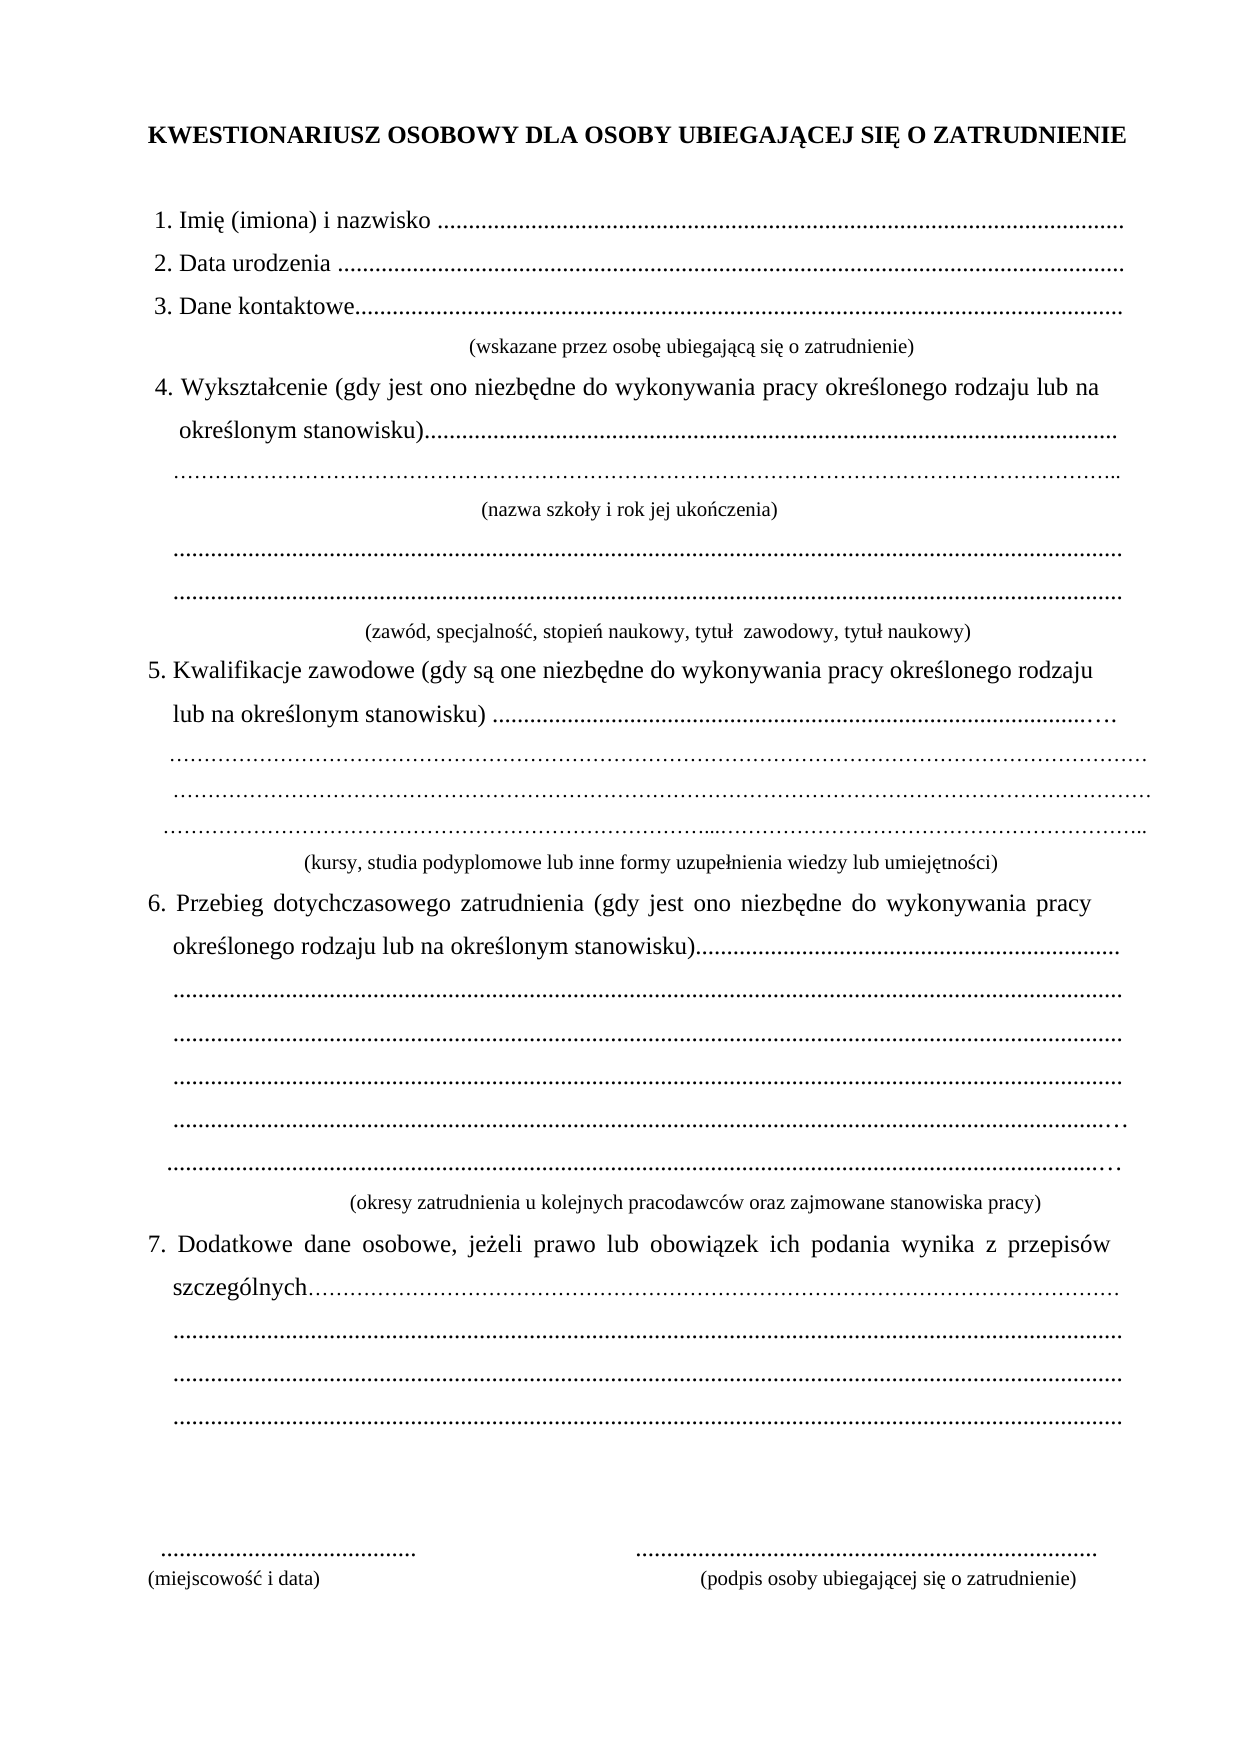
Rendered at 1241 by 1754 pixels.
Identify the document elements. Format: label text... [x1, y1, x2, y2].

text 7. Dodatkowe dane osobowe, jeżeli prawo lub obowiązek ich podania wynika z przepisów szczególnych……………………………………………………………………………………………………… [148, 1229, 1122, 1301]
text 1. Imię (imiona) i nazwisko .............................................................................................................. [148, 205, 1152, 233]
text ......................................... .......................................................................... (miejscowość i data) (podpis osoby ubiegającej się o zatrudnienie) [148, 1504, 1152, 1590]
text (wskazane przez osobę ubiegającą się o zatrudnienie) [148, 334, 1152, 358]
text 2. Data urodzenia .............................................................................................................................. [148, 248, 1152, 277]
text ........................................................................................................................................................ [148, 1358, 1152, 1387]
text ........................................................................................................................................................ [148, 576, 1152, 605]
text …………………………………………………………………………………………………………………………………………………………………………………………………...…………………………………………………….. [162, 778, 1152, 838]
text lub na określonym stanowisku) ...............................................................................................…. [148, 699, 1122, 727]
text ........................................................................................................................................................ [148, 1401, 1152, 1430]
text ……………………………………………………………………………………………………………………….. [148, 459, 1122, 483]
text 5. Kwalifikacje zawodowe (gdy są one niezbędne do wykonywania pracy określonego rodzaju [148, 656, 1122, 684]
text ........................................................................................................................................................ [148, 1018, 1152, 1046]
text (nazwa szkoły i rok jej ukończenia) [148, 497, 1152, 521]
text 4. Wykształcenie (gdy jest ono niezbędne do wykonywania pracy określonego rodzaju lub na określonym stanowisku)............................................................................................................... [148, 372, 1122, 444]
text (okresy zatrudnienia u kolejnych pracodawców oraz zajmowane stanowiska pracy) [148, 1190, 1152, 1214]
subtitle KWESTIONARIUSZ OSOBOWY DLA OSOBY UBIEGAJĄCEJ SIĘ O ZATRUDNIENIE [148, 120, 1152, 148]
text .....................................................................................................................................................… [148, 1104, 1152, 1133]
text 3. Dane kontaktowe........................................................................................................................... [148, 291, 1152, 320]
text ........................................................................................................................................................ [148, 533, 1152, 562]
text (kursy, studia podyplomowe lub inne formy uzupełnienia wiedzy lub umiejętności) [148, 850, 1152, 874]
text 6. Przebieg dotychczasowego zatrudnienia (gdy jest ono niezbędne do wykonywania pracy określonego rodzaju lub na określonym stanowisku).................................................................... [148, 888, 1122, 960]
text ........................................................................................................................................................ [148, 974, 1152, 1003]
text ........................................................................................................................................................ [148, 1061, 1152, 1089]
text (zawód, specjalność, stopień naukowy, tytuł zawodowy, tytuł naukowy) [148, 619, 1152, 643]
text ........................................................................................................................................................ [148, 1315, 1152, 1344]
text …………………………………………………………………………………………………………………………… [148, 742, 1152, 766]
text .....................................................................................................................................................… [148, 1147, 1152, 1176]
